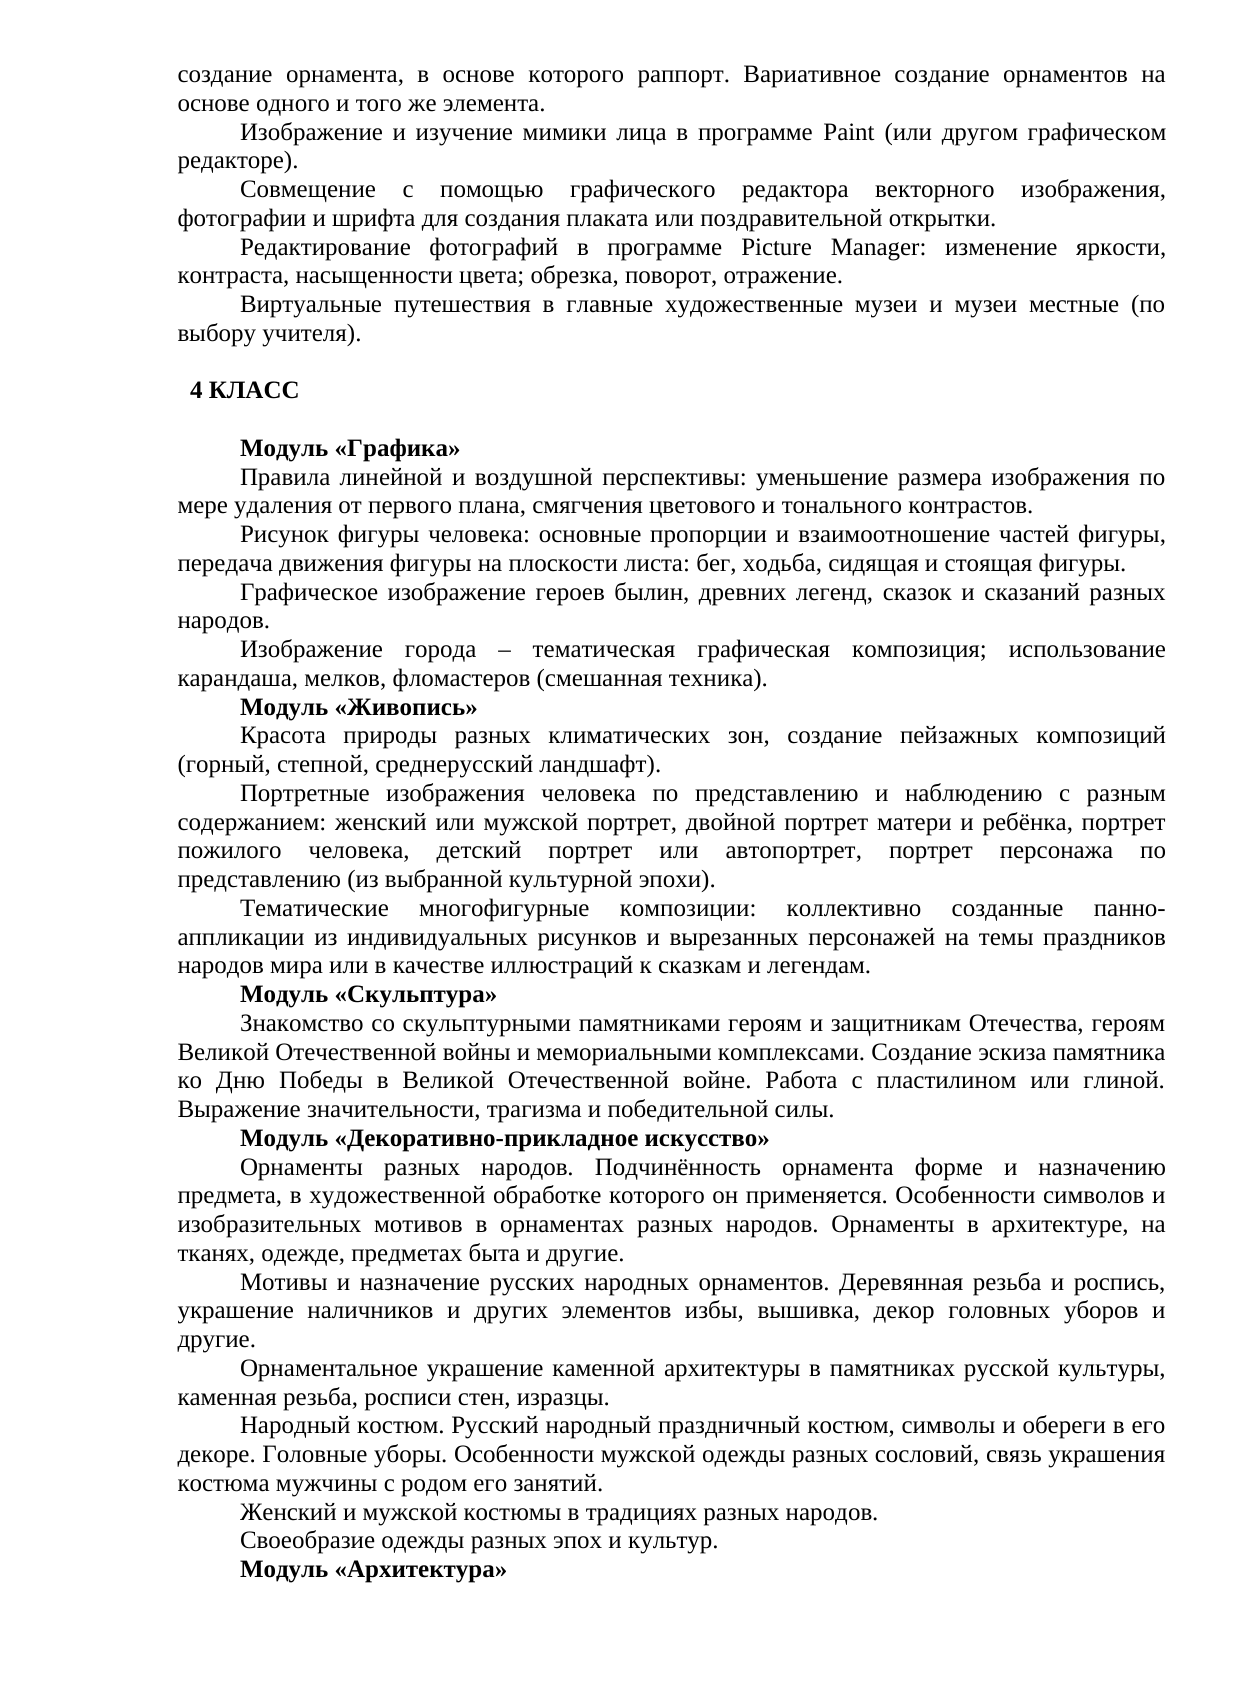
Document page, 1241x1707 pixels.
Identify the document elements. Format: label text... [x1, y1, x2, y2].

text Орнаментальное украшение каменной архитектуры в памятниках русской культуры, каменная резьба, росписи стен, изразцы. [177, 1353, 1166, 1410]
text Портретные изображения человека по представлению и наблюдению с разным содержанием: женский или мужской портрет, двойной портрет матери и ребёнка, портрет пожилого человека, детский портрет или автопортрет, портрет персонажа по представлению (из выбранной культурной эпохи). [177, 778, 1166, 893]
text Орнаменты разных народов. Подчинённость орнамента форме и назначению предмета, в художественной обработке которого он применяется. Особенности символов и изобразительных мотивов в орнаментах разных народов. Орнаменты в архитектуре, на тканях, одежде, предметах быта и другие. [177, 1152, 1166, 1267]
text Модуль «Скульптура» [177, 979, 1166, 1008]
text Знакомство со скульптурными памятниками героям и защитникам Отечества, героям Великой Отечественной войны и мемориальными комплексами. Создание эскиза памятника ко Дню Победы в Великой Отечественной войне. Работа с пластилином или глиной. Выражение значительности, трагизма и победительной силы. [177, 1008, 1166, 1123]
text Модуль «Живопись» [177, 692, 1166, 720]
text Виртуальные путешествия в главные художественные музеи и музеи местные (по выбору учителя). [177, 289, 1166, 347]
text Красота природы разных климатических зон, создание пейзажных композиций (горный, степной, среднерусский ландшафт). [177, 720, 1166, 778]
text Изображение города – тематическая графическая композиция; использование карандаша, мелков, фломастеров (смешанная техника). [177, 634, 1166, 692]
text Модуль «Графика» [177, 433, 1166, 462]
text Совмещение с помощью графического редактора векторного изображения, фотографии и шрифта для создания плаката или поздравительной открытки. [177, 174, 1166, 232]
text Рисунок фигуры человека: основные пропорции и взаимоотношение частей фигуры, передача движения фигуры на плоскости листа: бег, ходьба, сидящая и стоящая фигуры. [177, 519, 1166, 577]
text Редактирование фотографий в программе Picture Manager: изменение яркости, контраста, насыщенности цвета; обрезка, поворот, отражение. [177, 232, 1166, 289]
text Графическое изображение героев былин, древних легенд, сказок и сказаний разных народов. [177, 577, 1166, 634]
text Народный костюм. Русский народный праздничный костюм, символы и обереги в его декоре. Головные уборы. Особенности мужской одежды разных сословий, связь украшения костюма мужчины с родом его занятий. [177, 1410, 1166, 1497]
text 4 КЛАСС [190, 375, 1166, 404]
text Правила линейной и воздушной перспективы: уменьшение размера изображения по мере удаления от первого плана, смягчения цветового и тонального контрастов. [177, 462, 1166, 519]
text Своеобразие одежды разных эпох и культур. [177, 1525, 1166, 1554]
text Модуль «Декоративно-прикладное искусство» [177, 1123, 1166, 1152]
text Женский и мужской костюмы в традициях разных народов. [177, 1497, 1166, 1525]
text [177, 59, 1166, 117]
text Изображение и изучение мимики лица в программе Paint (или другом графическом редакторе). [177, 117, 1166, 174]
text Мотивы и назначение русских народных орнаментов. Деревянная резьба и роспись, украшение наличников и других элементов избы, вышивка, декор головных уборов и другие. [177, 1267, 1166, 1353]
text Модуль «Архитектура» [177, 1554, 1166, 1583]
text Тематические многофигурные композиции: коллективно созданные панно-аппликации из индивидуальных рисунков и вырезанных персонажей на темы праздников народов мира или в качестве иллюстраций к сказкам и легендам. [177, 893, 1166, 979]
